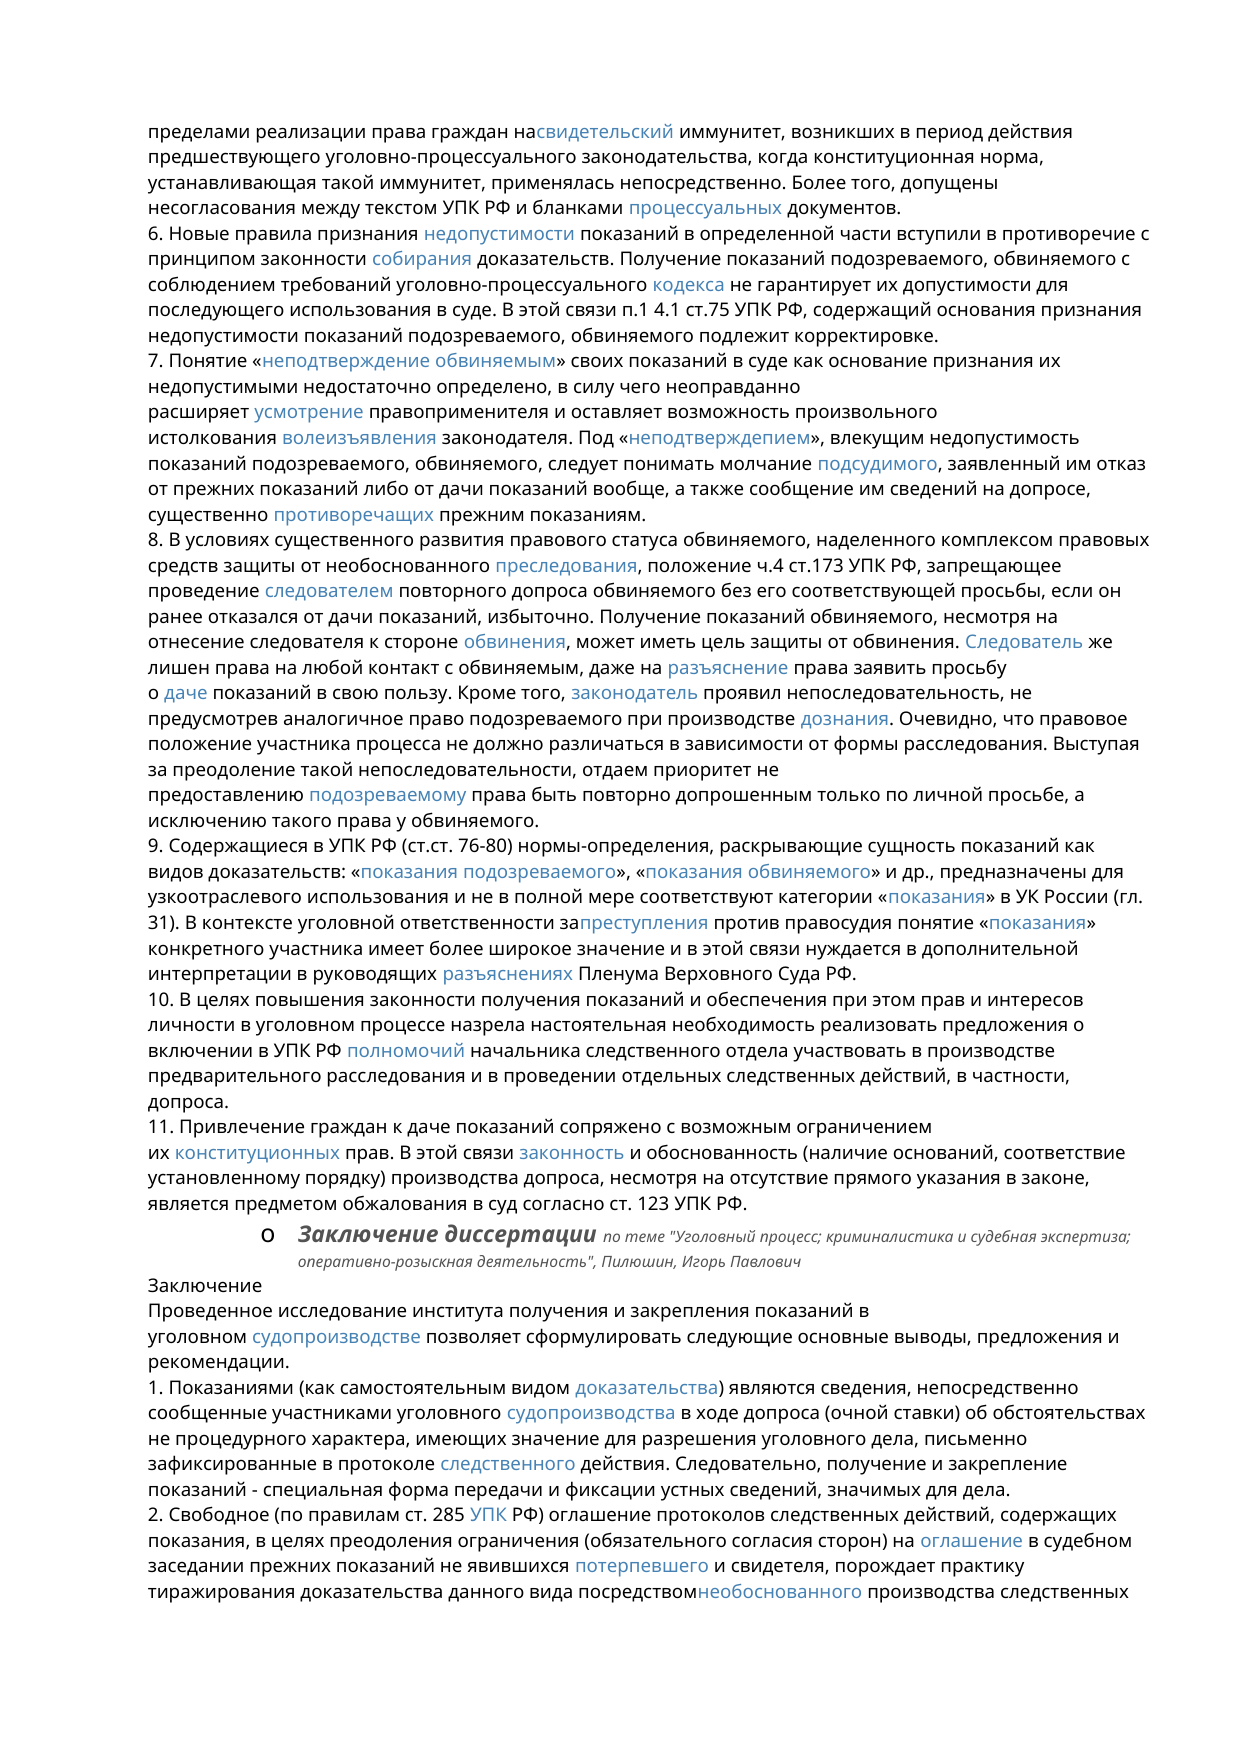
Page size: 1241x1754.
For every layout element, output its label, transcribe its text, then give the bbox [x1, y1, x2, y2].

subtitle Заключение диссертации по теме "Уголовный процесс; криминалистика и судебная экспертиза; оперативно-розыскная деятельность", Пилюшин, Игорь Павлович [260, 1216, 1152, 1272]
